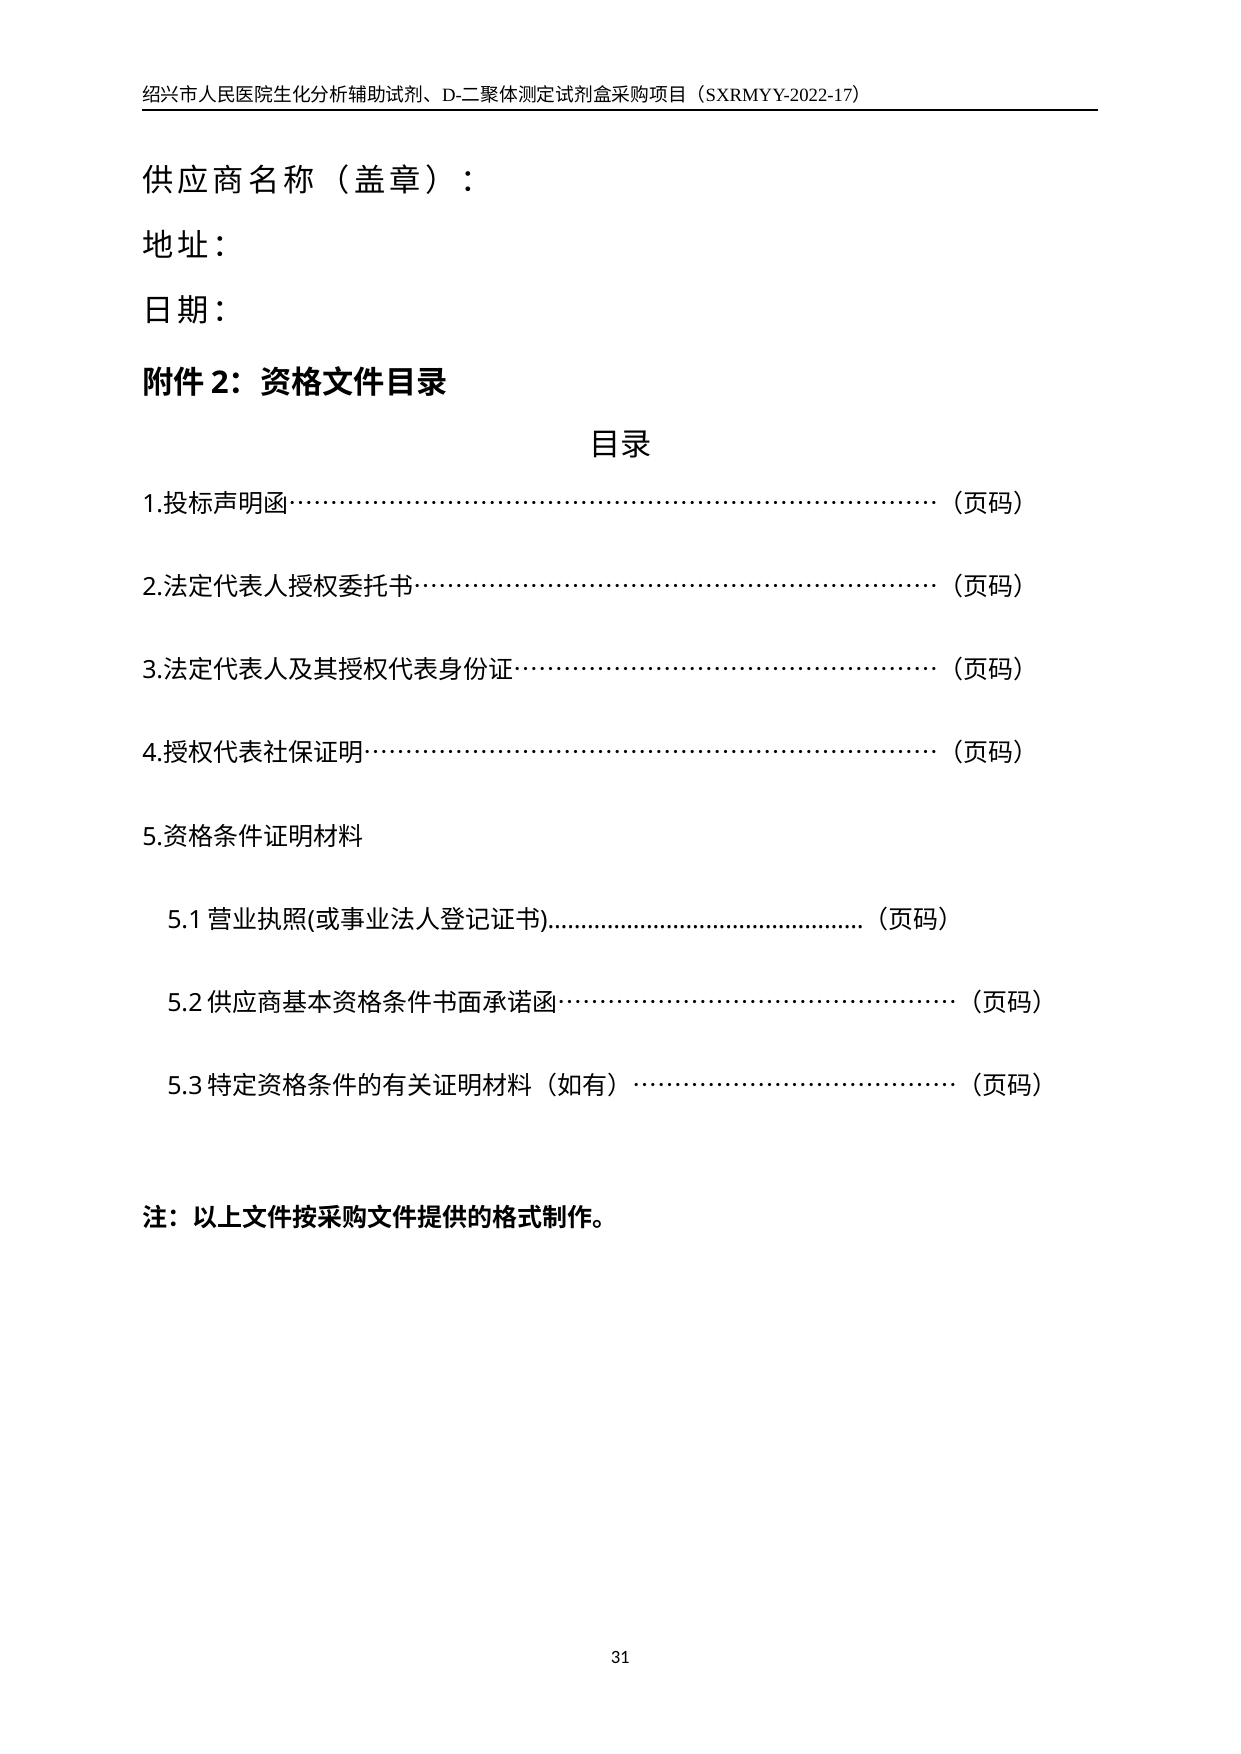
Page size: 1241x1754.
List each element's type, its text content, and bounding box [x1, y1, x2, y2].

text 注：以上文件按采购文件提供的格式制作。 [142, 1183, 1098, 1248]
text 日期： [142, 276, 1110, 341]
text 3.法定代表人及其授权代表身份证……………………………………………（页码） [142, 635, 1098, 700]
text 4.授权代表社保证明……………………………………………………………（页码） [142, 718, 1098, 783]
text 供应商名称（盖章）： [142, 146, 1110, 211]
text 5.资格条件证明材料 [142, 802, 1098, 867]
text 2.法定代表人授权委托书………………………………………………………（页码） [142, 552, 1098, 617]
text 5.1营业执照(或事业法人登记证书)…………………………………………（页码） [142, 885, 1098, 950]
text 地址： [142, 211, 1110, 276]
text 附件2：资格文件目录 [142, 357, 1098, 402]
text 5.3特定资格条件的有关证明材料（如有）…………………………………（页码） [142, 1051, 1098, 1116]
text 1.投标声明函……………………………………………………………………（页码） [142, 469, 1098, 534]
text 5.2供应商基本资格条件书面承诺函…………………………………………（页码） [142, 968, 1098, 1033]
text 目录 [142, 419, 1098, 464]
